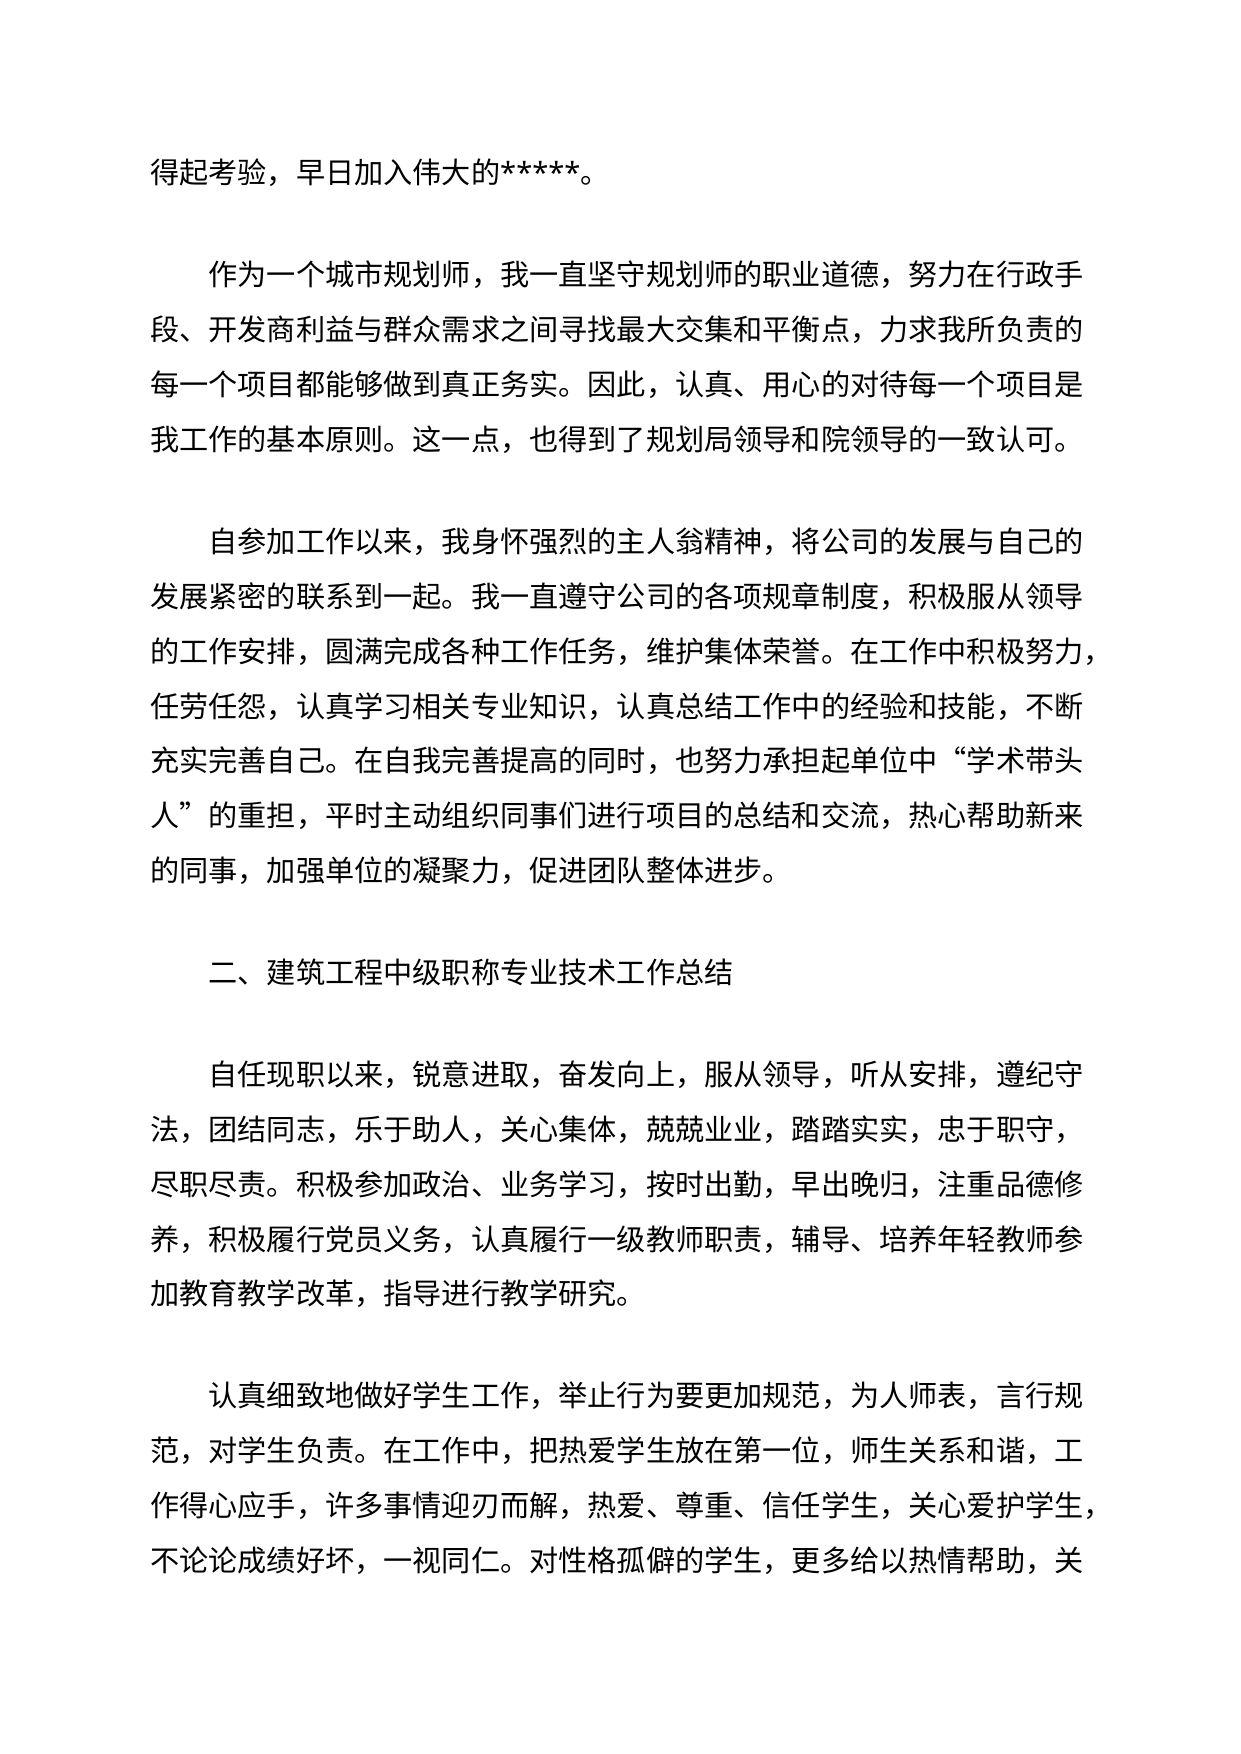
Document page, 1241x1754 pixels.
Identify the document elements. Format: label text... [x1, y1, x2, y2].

text 自任现职以来，锐意进取，奋发向上，服从领导，听从安排，遵纪守法，团结同志，乐于助人，关心集体，兢兢业业，踏踏实实，忠于职守，尽职尽责。积极参加政治、业务学习，按时出勤，早出晚归，注重品德修养，积极履行党员义务，认真履行一级教师职责，辅导、培养年轻教师参加教育教学改革，指导进行教学研究。 [150, 1051, 1090, 1313]
text 自参加工作以来，我身怀强烈的主人翁精神，将公司的发展与自己的发展紧密的联系到一起。我一直遵守公司的各项规章制度，积极服从领导的工作安排，圆满完成各种工作任务，维护集体荣誉。在工作中积极努力，任劳任怨，认真学习相关专业知识，认真总结工作中的经验和技能，不断充实完善自己。在自我完善提高的同时，也努力承担起单位中“学术带头人”的重担，平时主动组织同事们进行项目的总结和交流，热心帮助新来的同事，加强单位的凝聚力，促进团队整体进步。 [150, 518, 1090, 890]
text 二、建筑工程中级职称专业技术工作总结 [150, 949, 1090, 992]
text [150, 1373, 1090, 1580]
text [150, 150, 1090, 192]
text 作为一个城市规划师，我一直坚守规划师的职业道德，努力在行政手段、开发商利益与群众需求之间寻找最大交集和平衡点，力求我所负责的每一个项目都能够做到真正务实。因此，认真、用心的对待每一个项目是我工作的基本原则。这一点，也得到了规划局领导和院领导的一致认可。 [150, 252, 1090, 459]
